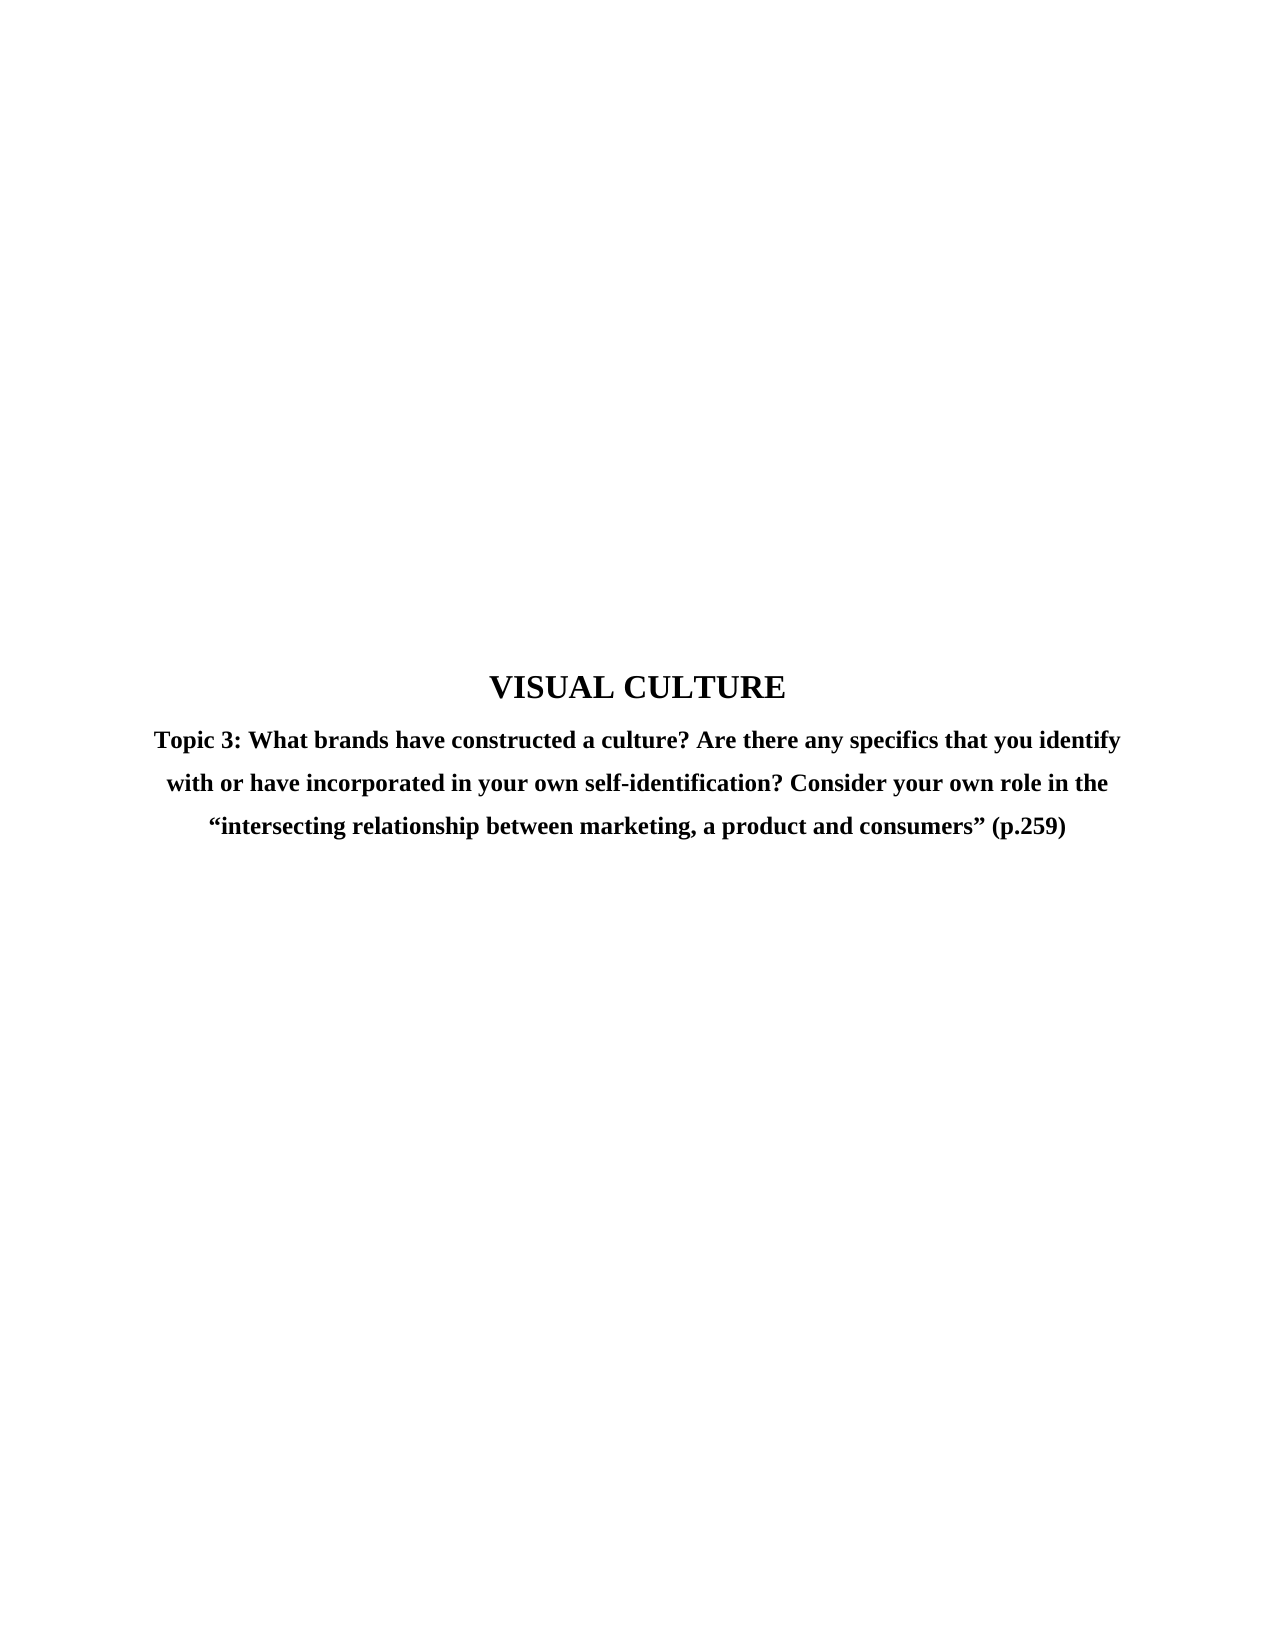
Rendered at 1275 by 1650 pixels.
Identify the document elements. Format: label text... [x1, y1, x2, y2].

text Topic 3: What brands have constructed a culture? Are there any specifics that you identify with or have incorporated in your own self-identification? Consider your own role in the “intersecting relationship between marketing, a product and consumers” (p.259) [150, 725, 1125, 840]
text VISUAL CULTURE [150, 667, 1125, 706]
